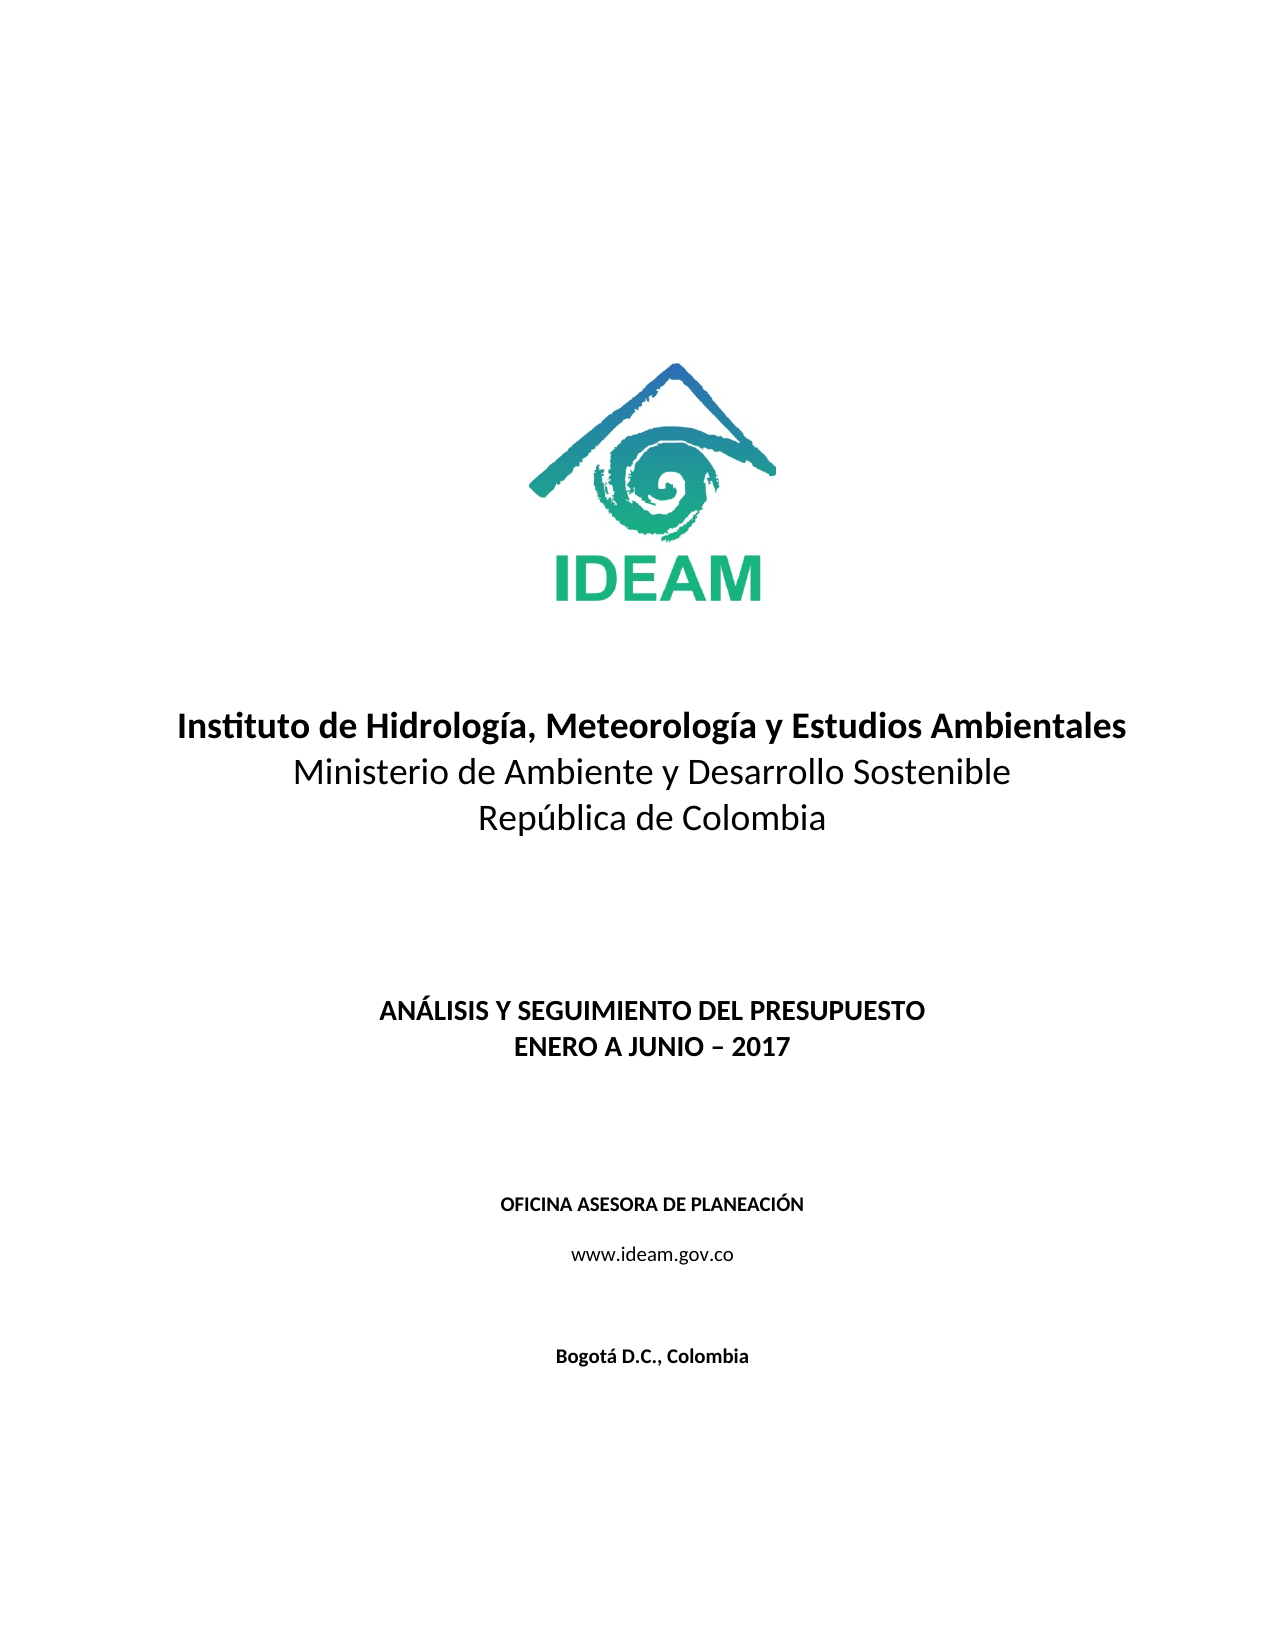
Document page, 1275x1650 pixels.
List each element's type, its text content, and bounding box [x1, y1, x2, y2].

text República de Colombia [148, 794, 1157, 840]
text ENERO A JUNIO – 2017 [148, 1028, 1157, 1064]
text Ministerio de Ambiente y Desarrollo Sostenible [148, 748, 1157, 794]
text www.ideam.gov.co [148, 1242, 1157, 1267]
picture [528, 363, 776, 601]
text Bogotá D.C., Colombia [148, 1343, 1157, 1369]
text OFICINA ASESORA DE PLANEACIÓN [148, 1191, 1157, 1216]
text ANÁLISIS Y SEGUIMIENTO DEL PRESUPUESTO [148, 992, 1157, 1028]
text Instituto de Hidrología, Meteorología y Estudios Ambientales [148, 702, 1157, 748]
